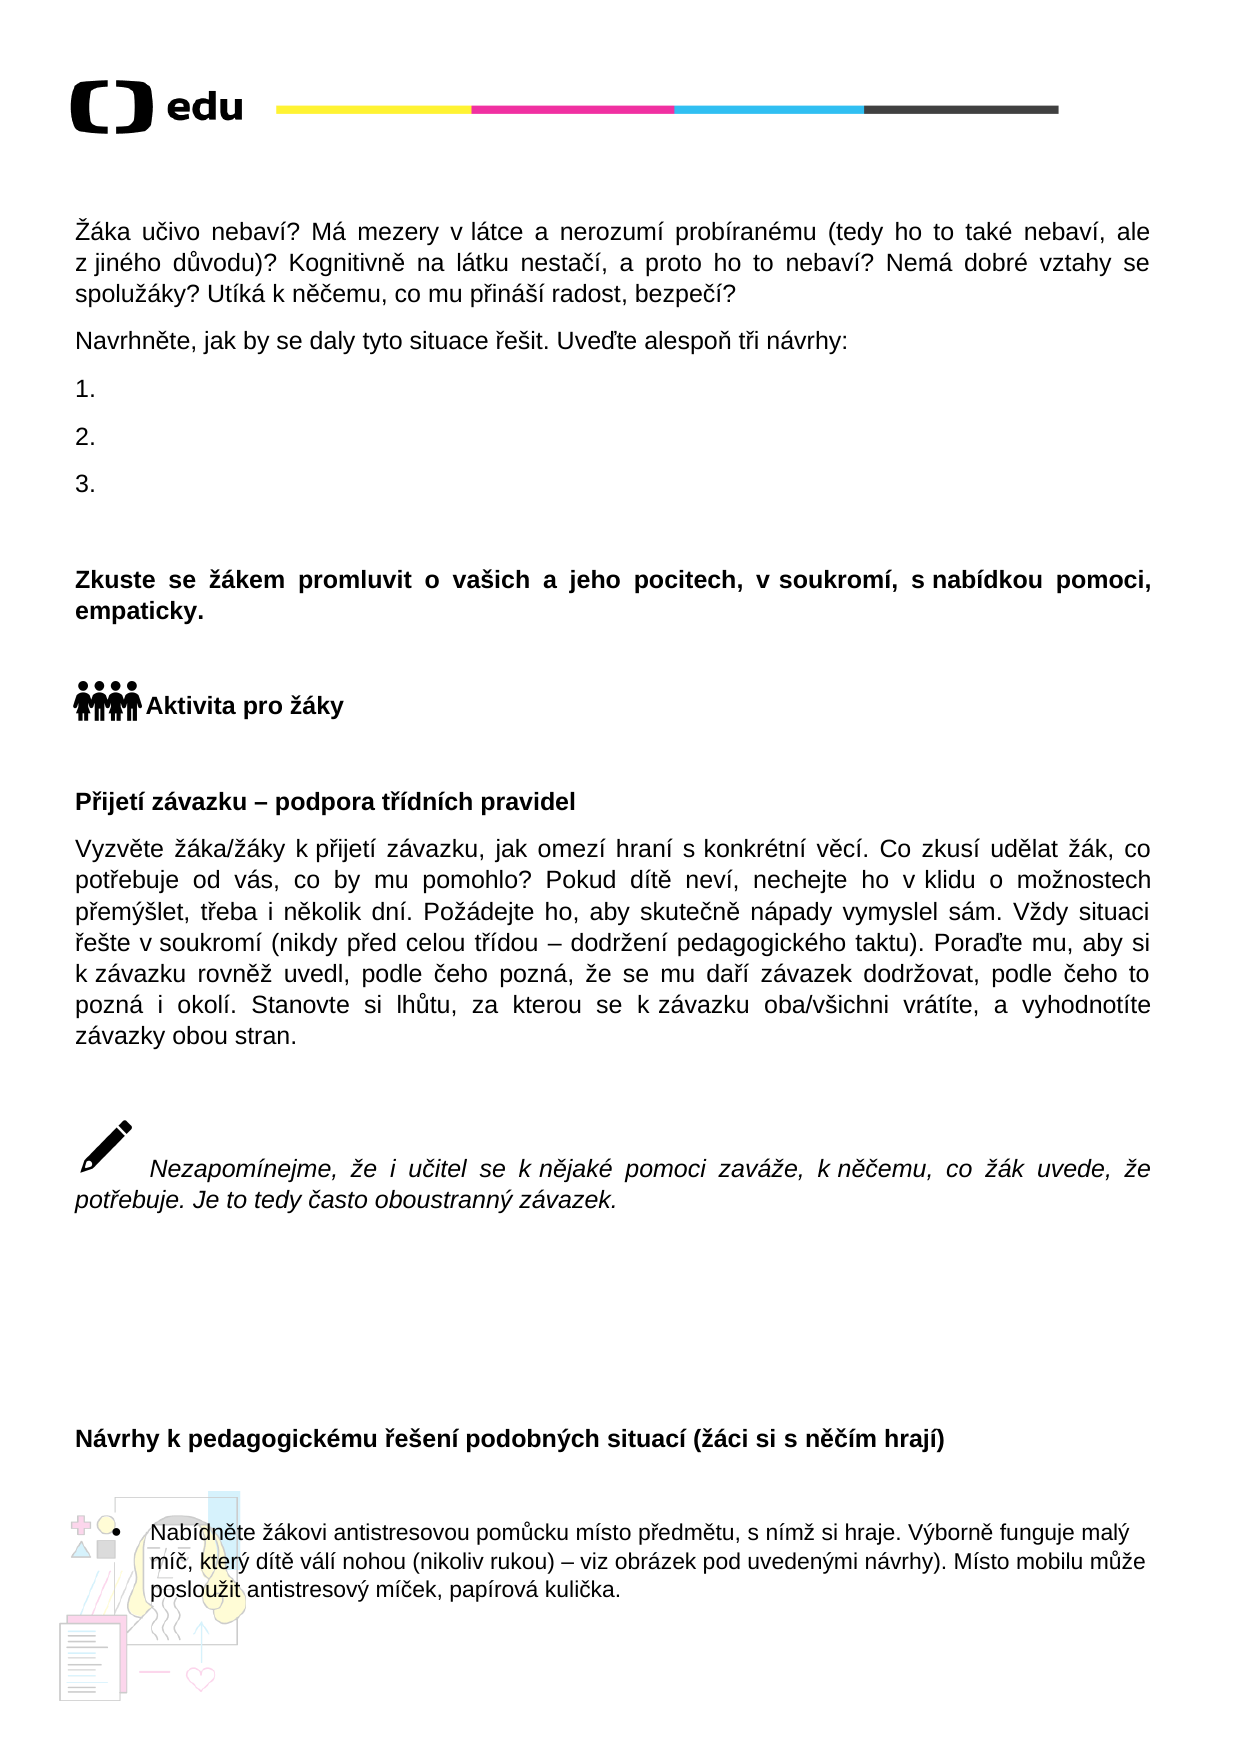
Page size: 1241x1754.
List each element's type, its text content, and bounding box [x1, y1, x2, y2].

text Navrhněte, jak by se daly tyto situace řešit. Uveďte alespoň tři návrhy: [75, 326, 1152, 355]
picture [75, 1115, 137, 1178]
picture [63, 73, 1062, 189]
text Vyzvěte žáka/žáky k přijetí závazku, jak omezí hraní s konkrétní věcí. Co zkusí udělat žák, co potřebuje od vás, co by mu pomohlo? Pokud dítě neví, nechejte ho v klidu o možnostech přemýšlet, třeba i několik dní. Požádejte ho, aby skutečně nápady vymyslel sám. Vždy situaci řešte v soukromí (nikdy před celou třídou – dodržení pedagogického taktu). Poraďte mu, aby si k závazku rovněž uvedl, podle čeho pozná, že se mu daří závazek dodržovat, podle čeho to pozná i okolí. Stanovte si lhůtu, za kterou se k závazku oba/všichni vrátíte, a vyhodnotíte závazky obou stran. [75, 834, 1152, 1049]
text Zkuste se žákem promluvit o vašich a jeho pocitech, v soukromí, s nabídkou pomoci, empaticky. [75, 565, 1152, 624]
text Návrhy k pedagogickému řešení podobných situací (žáci si s něčím hrají) [75, 1424, 1152, 1452]
text 1. [75, 374, 1152, 403]
text 2. [75, 422, 1152, 450]
text Přijetí závazku – podpora třídních pravidel [75, 787, 1152, 815]
text Nabídněte žákovi antistresovou pomůcku místo předmětu, s nímž si hraje. Výborně funguje malý míč, který dítě válí nohou (nikoliv rukou) – viz obrázek pod uvedenými návrhy). Místo mobilu může posloužit antistresový míček, papírová kulička. [112, 1519, 1152, 1602]
text Žáka učivo nebaví? Má mezery v látce a nerozumí probíranému (tedy ho to také nebaví, ale z jiného důvodu)? Kognitivně na látku nestačí, a proto ho to nebaví? Nemá dobré vztahy se spolužáky? Utíká k něčemu, co mu přináší radost, bezpečí? [75, 216, 1152, 307]
text 3. [75, 469, 1152, 498]
text Nezapomínejme, že i učitel se k nějaké pomoci zaváže, k něčemu, co žák uvede, že potřebuje. Je to tedy často oboustranný závazek. [75, 1116, 1152, 1214]
text Aktivita pro žáky [146, 691, 1152, 720]
picture [68, 663, 146, 741]
picture [58, 1491, 246, 1701]
